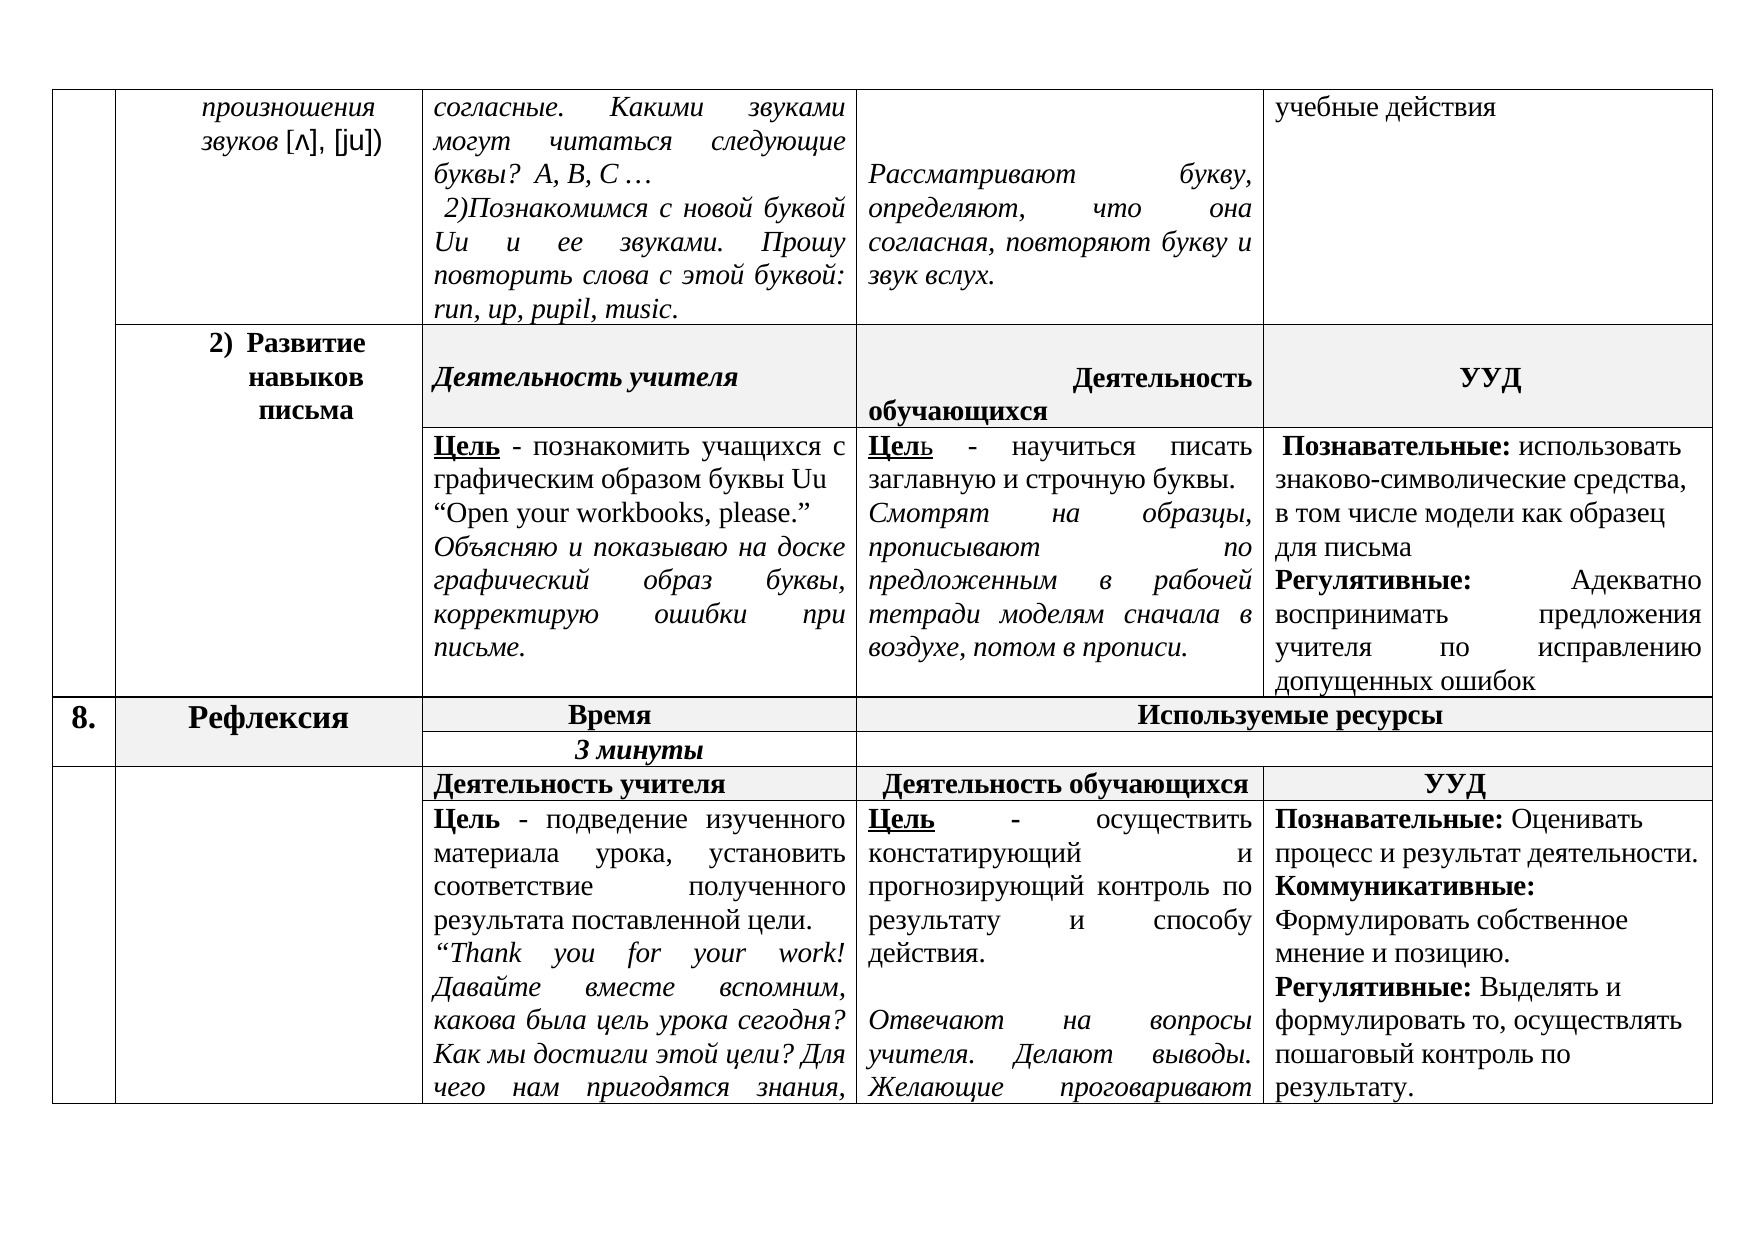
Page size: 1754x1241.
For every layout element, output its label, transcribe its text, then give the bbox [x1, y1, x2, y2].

table_cell Время [423, 698, 856, 731]
table_cell Развитие навыков письма [116, 325, 422, 696]
table_cell Познавательные: использовать знаково-символические средства, в том числе модели как образец для письма Регулятивные: Адекватно воспринимать предложения учителя по исправлению допущенных ошибок [1264, 428, 1712, 696]
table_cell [857, 801, 1263, 1103]
table_cell Деятельность обучающихся [857, 359, 1263, 427]
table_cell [1264, 801, 1712, 1103]
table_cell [1264, 90, 1712, 324]
table_cell Деятельность учителя [423, 325, 856, 427]
table_cell Цель - познакомить учащихся с графическим образом буквы Uu “Open your workbooks, please.” Объясняю и показываю на доске графический образ буквы, корректирую ошибки при письме. [423, 428, 856, 696]
table_cell Деятельность обучающихся [857, 767, 1263, 800]
table_cell 8. [53, 698, 115, 766]
table_cell Деятельность учителя [423, 767, 856, 800]
table_cell [1264, 325, 1712, 359]
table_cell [857, 90, 1263, 324]
table_cell УУД [1264, 359, 1712, 427]
table_cell [857, 325, 1263, 359]
table_cell 3 минуты [423, 732, 856, 766]
table_cell Используемые ресурсы [857, 698, 1712, 731]
table_cell УУД [1264, 767, 1712, 800]
table_cell [116, 767, 422, 1103]
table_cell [423, 90, 856, 324]
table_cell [423, 801, 856, 1103]
table_cell [53, 767, 115, 1103]
table_cell Рефлексия [116, 698, 422, 766]
table_cell Цель - научиться писать заглавную и строчную буквы. Смотрят на образцы, прописывают по предложенным в рабочей тетради моделям сначала в воздухе, потом в прописи. [857, 428, 1263, 696]
table_cell [857, 732, 1712, 766]
